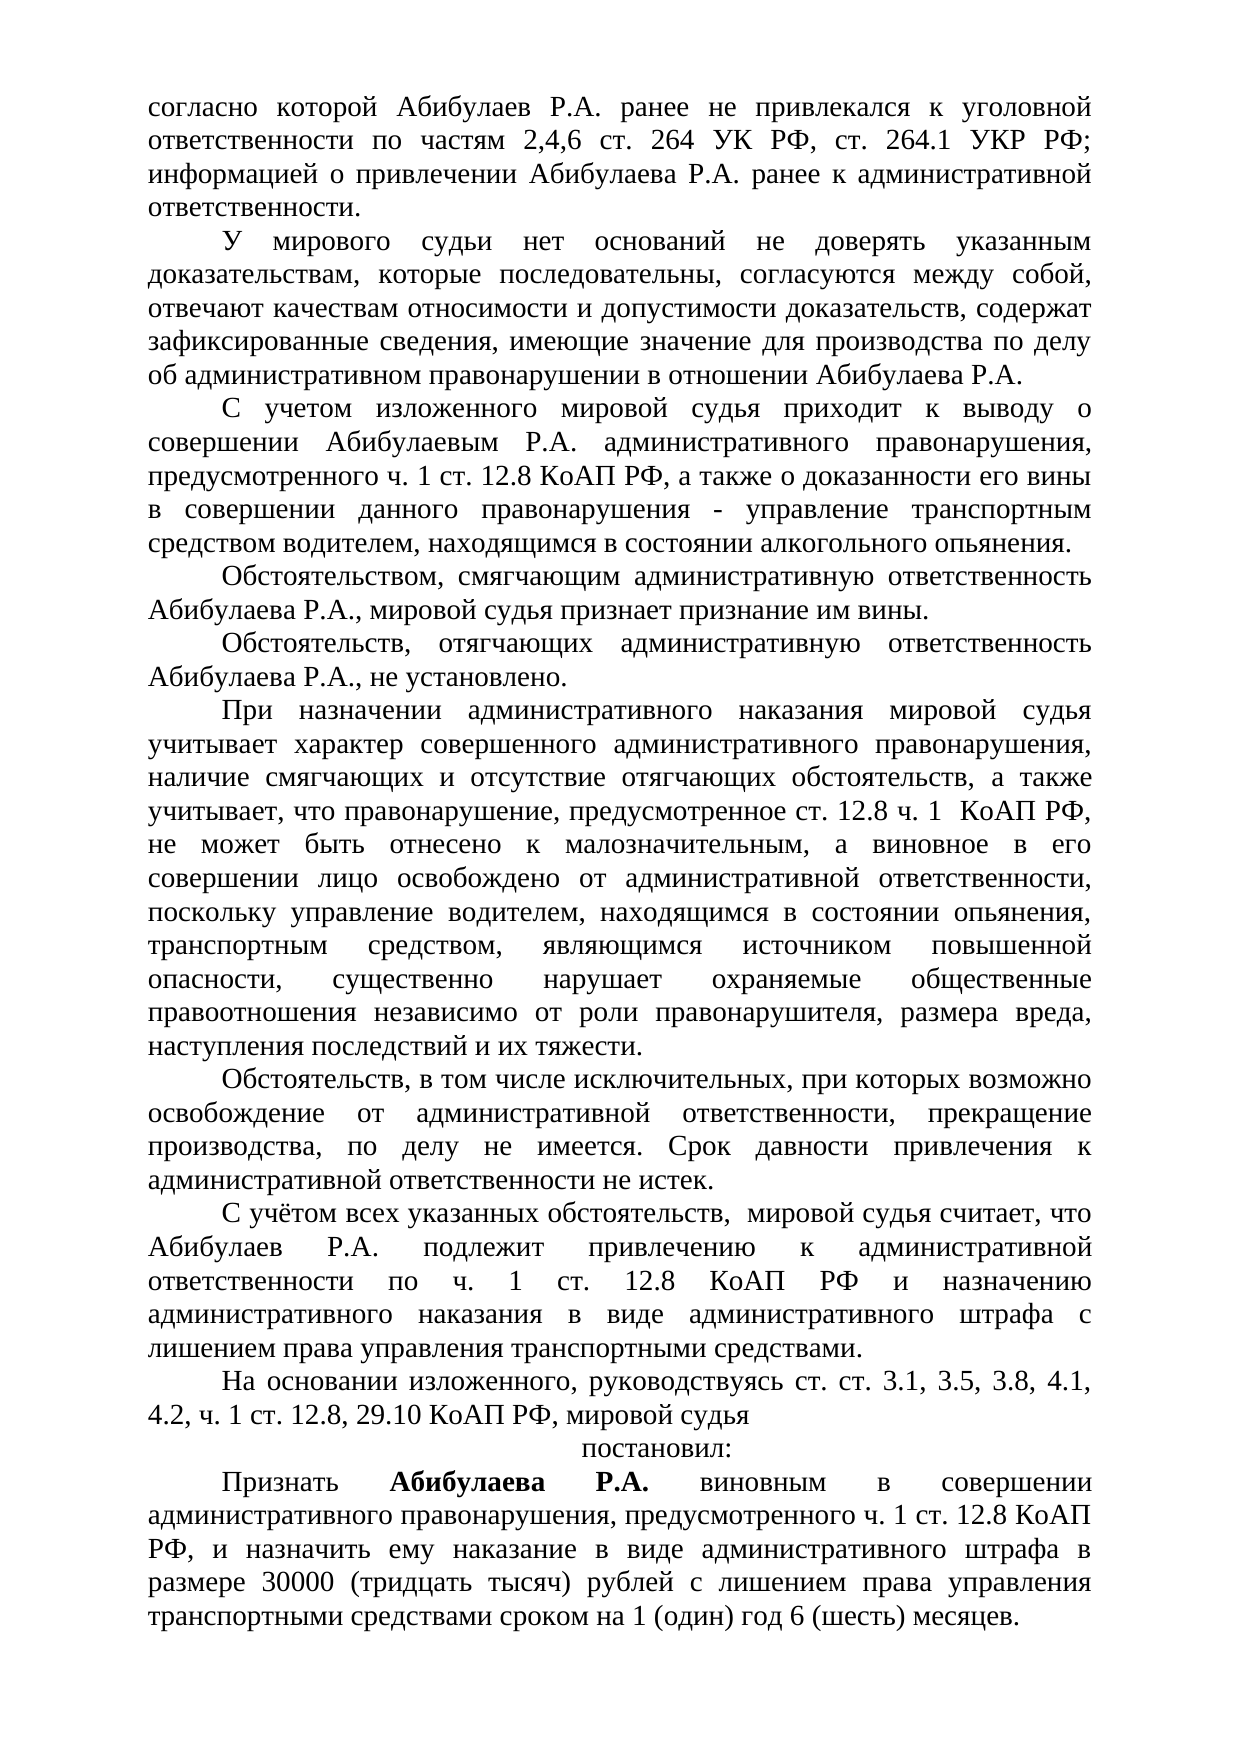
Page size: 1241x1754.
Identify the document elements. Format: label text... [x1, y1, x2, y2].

text У мирового судьи нет оснований не доверять указанным доказательствам, которые последовательны, согласуются между собой, отвечают качествам относимости и допустимости доказательств, содержат зафиксированные сведения, имеющие значение для производства по делу об административном правонарушении в отношении Абибулаева Р.А. [148, 223, 1092, 391]
text С учётом всех указанных обстоятельств, мировой судья считает, что Абибулаев Р.А. подлежит привлечению к административной ответственности по ч. 1 ст. 12.8 КоАП РФ и назначению административного наказания в виде административного штрафа с лишением права управления транспортными средствами. [148, 1196, 1092, 1363]
text Обстоятельств, в том числе исключительных, при которых возможно освобождение от административной ответственности, прекращение производства, по делу не имеется. Срок давности привлечения к административной ответственности не истек. [148, 1061, 1092, 1196]
text Признать Абибулаева Р.А. виновным в совершении административного правонарушения, предусмотренного ч. 1 ст. 12.8 КоАП РФ, и назначить ему наказание в виде административного штрафа в размере 30000 (тридцать тысяч) рублей с лишением права управления транспортными средствами сроком на 1 (один) год 6 (шесть) месяцев. [148, 1464, 1092, 1632]
text Обстоятельств, отягчающих административную ответственность Абибулаева Р.А., не установлено. [148, 625, 1092, 692]
text С учетом изложенного мировой судья приходит к выводу о совершении Абибулаевым Р.А. административного правонарушения, предусмотренного ч. 1 ст. 12.8 КоАП РФ, а также о доказанности его вины в совершении данного правонарушения - управление транспортным средством водителем, находящимся в состоянии алкогольного опьянения. [148, 391, 1092, 558]
text При назначении административного наказания мировой судья учитывает характер совершенного административного правонарушения, наличие смягчающих и отсутствие отягчающих обстоятельств, а также учитывает, что правонарушение, предусмотренное ст. 12.8 ч. 1 КоАП РФ, не может быть отнесено к малозначительным, а виновное в его совершении лицо освобождено от административной ответственности, поскольку управление водителем, находящимся в состоянии опьянения, транспортным средством, являющимся источником повышенной опасности, существенно нарушает охраняемые общественные правоотношения независимо от роли правонарушителя, размера вреда, наступления последствий и их тяжести. [148, 692, 1092, 1061]
text Обстоятельством, смягчающим административную ответственность Абибулаева Р.А., мировой судья признает признание им вины. [148, 558, 1092, 625]
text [148, 89, 1092, 223]
text постановил: [148, 1430, 1092, 1464]
text На основании изложенного, руководствуясь ст. ст. 3.1, 3.5, 3.8, 4.1, 4.2, ч. 1 ст. 12.8, 29.10 КоАП РФ, мировой судья [148, 1363, 1092, 1430]
